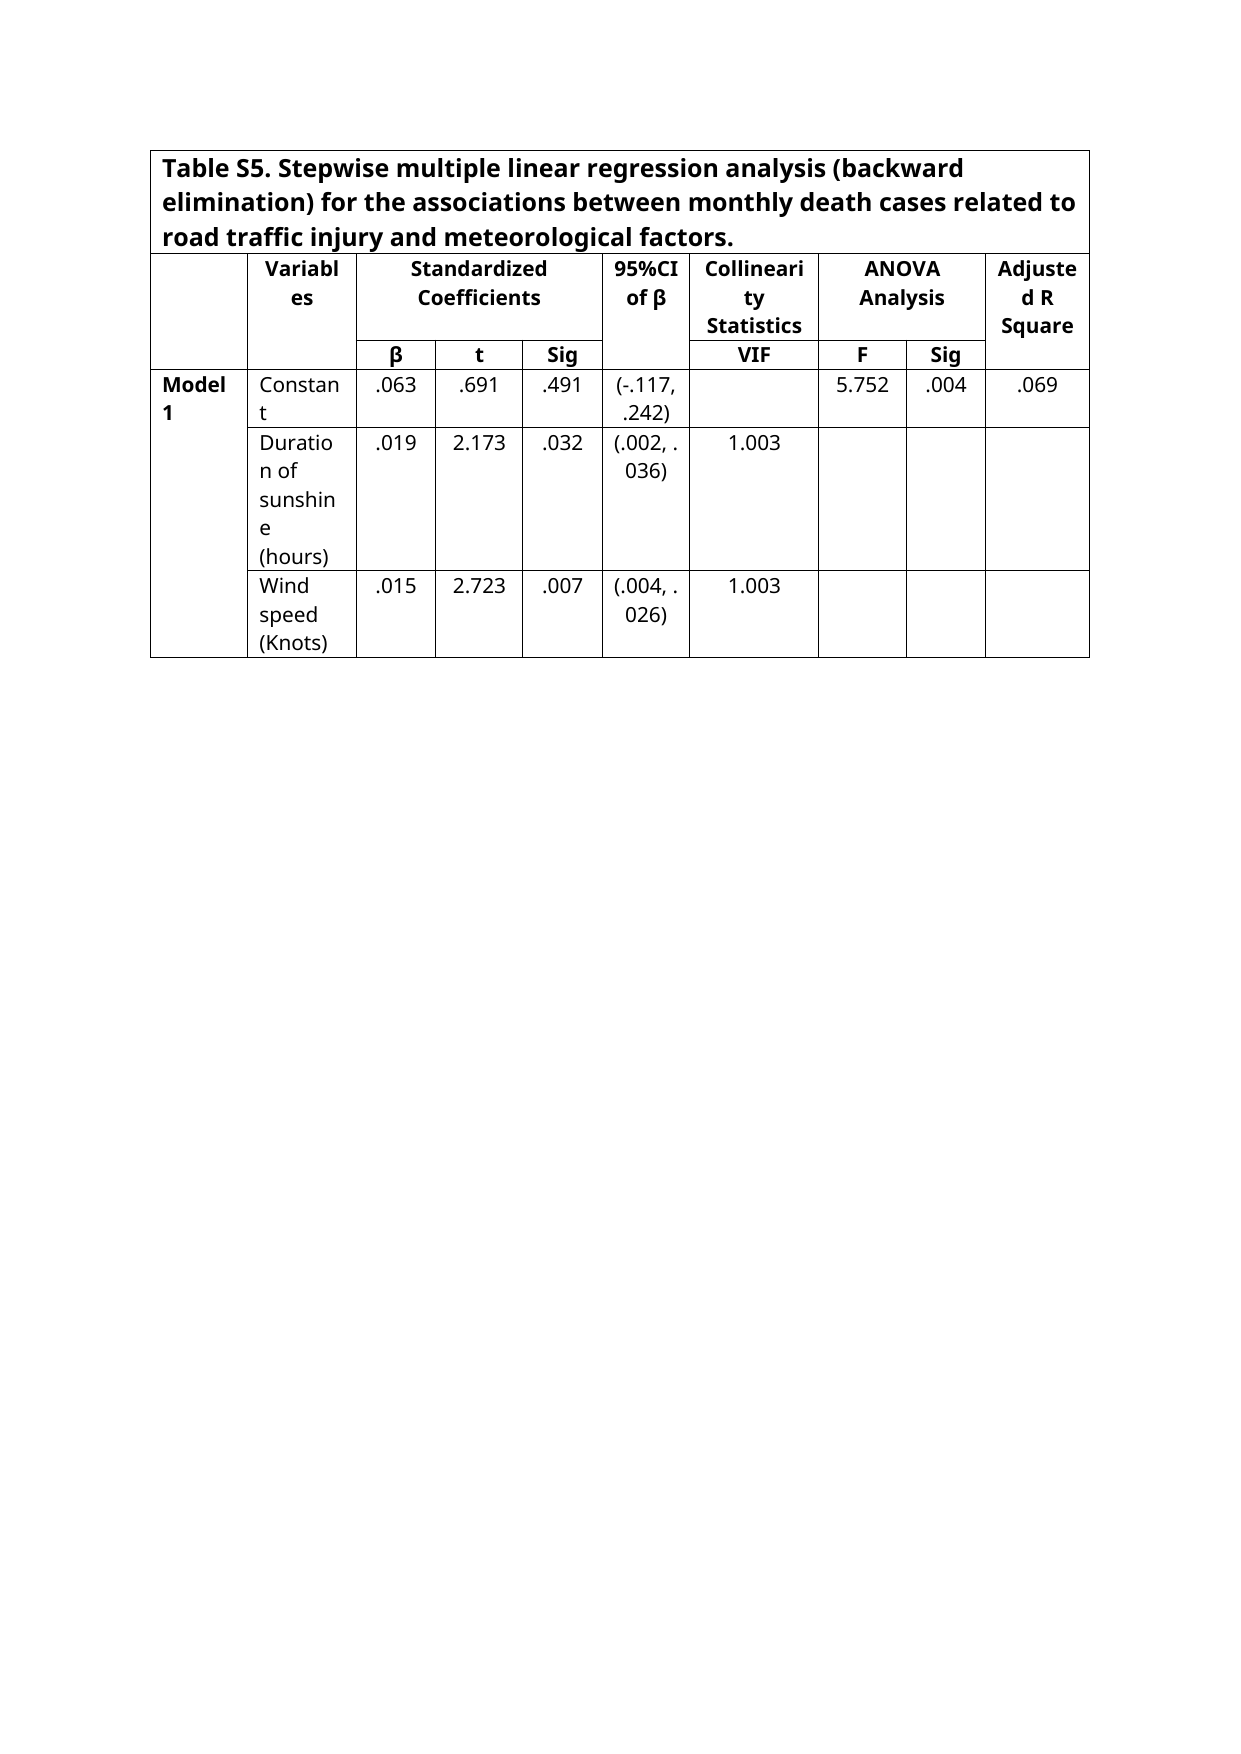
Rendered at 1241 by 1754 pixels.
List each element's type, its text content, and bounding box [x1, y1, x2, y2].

table_cell 1.003 [690, 571, 818, 657]
table_cell [690, 370, 818, 427]
table_cell .063 [357, 370, 435, 427]
table_cell (.002, .036) [603, 428, 689, 570]
table_cell t [436, 341, 522, 369]
table_cell [819, 428, 906, 570]
table_cell Sig [523, 341, 602, 369]
table_cell Constant [248, 370, 356, 427]
table_cell .007 [523, 571, 602, 657]
table_cell Wind speed (Knots) [248, 571, 356, 657]
table_cell .015 [357, 571, 435, 657]
table_cell [986, 428, 1089, 570]
table_cell 2.173 [436, 428, 522, 570]
table_cell .491 [523, 370, 602, 427]
table_cell Adjusted R Square [986, 254, 1089, 369]
table_cell 95%CI of β [603, 254, 689, 369]
table_cell [819, 571, 906, 657]
table_cell [907, 571, 985, 657]
table_cell Variables [248, 254, 356, 369]
table_cell .019 [357, 428, 435, 570]
table_cell Standardized Coefficients [357, 254, 602, 339]
table_cell 1.003 [690, 428, 818, 570]
table_cell .032 [523, 428, 602, 570]
table_cell 5.752 [819, 370, 906, 427]
table_cell (-.117, .242) [603, 370, 689, 427]
table_cell [907, 428, 985, 570]
table_cell (.004, .026) [603, 571, 689, 657]
table_cell F [819, 341, 906, 369]
table_cell .691 [436, 370, 522, 427]
table_cell Collinearity Statistics [690, 254, 818, 339]
table_header Table S5. Stepwise multiple linear regression analysis (backward elimination) for the associations between monthly death cases related to road traffic injury and meteorological factors. [151, 151, 1089, 253]
table_cell [151, 254, 247, 369]
table_cell ANOVA Analysis [819, 254, 985, 339]
table_cell β [357, 341, 435, 369]
table_cell Duration of sunshine (hours) [248, 428, 356, 570]
table_cell .004 [907, 370, 985, 427]
table_cell Sig [907, 341, 985, 369]
table_cell 2.723 [436, 571, 522, 657]
table_cell [986, 571, 1089, 657]
table_cell VIF [690, 341, 818, 369]
table_cell .069 [986, 370, 1089, 427]
table_cell Model 1 [151, 370, 247, 657]
